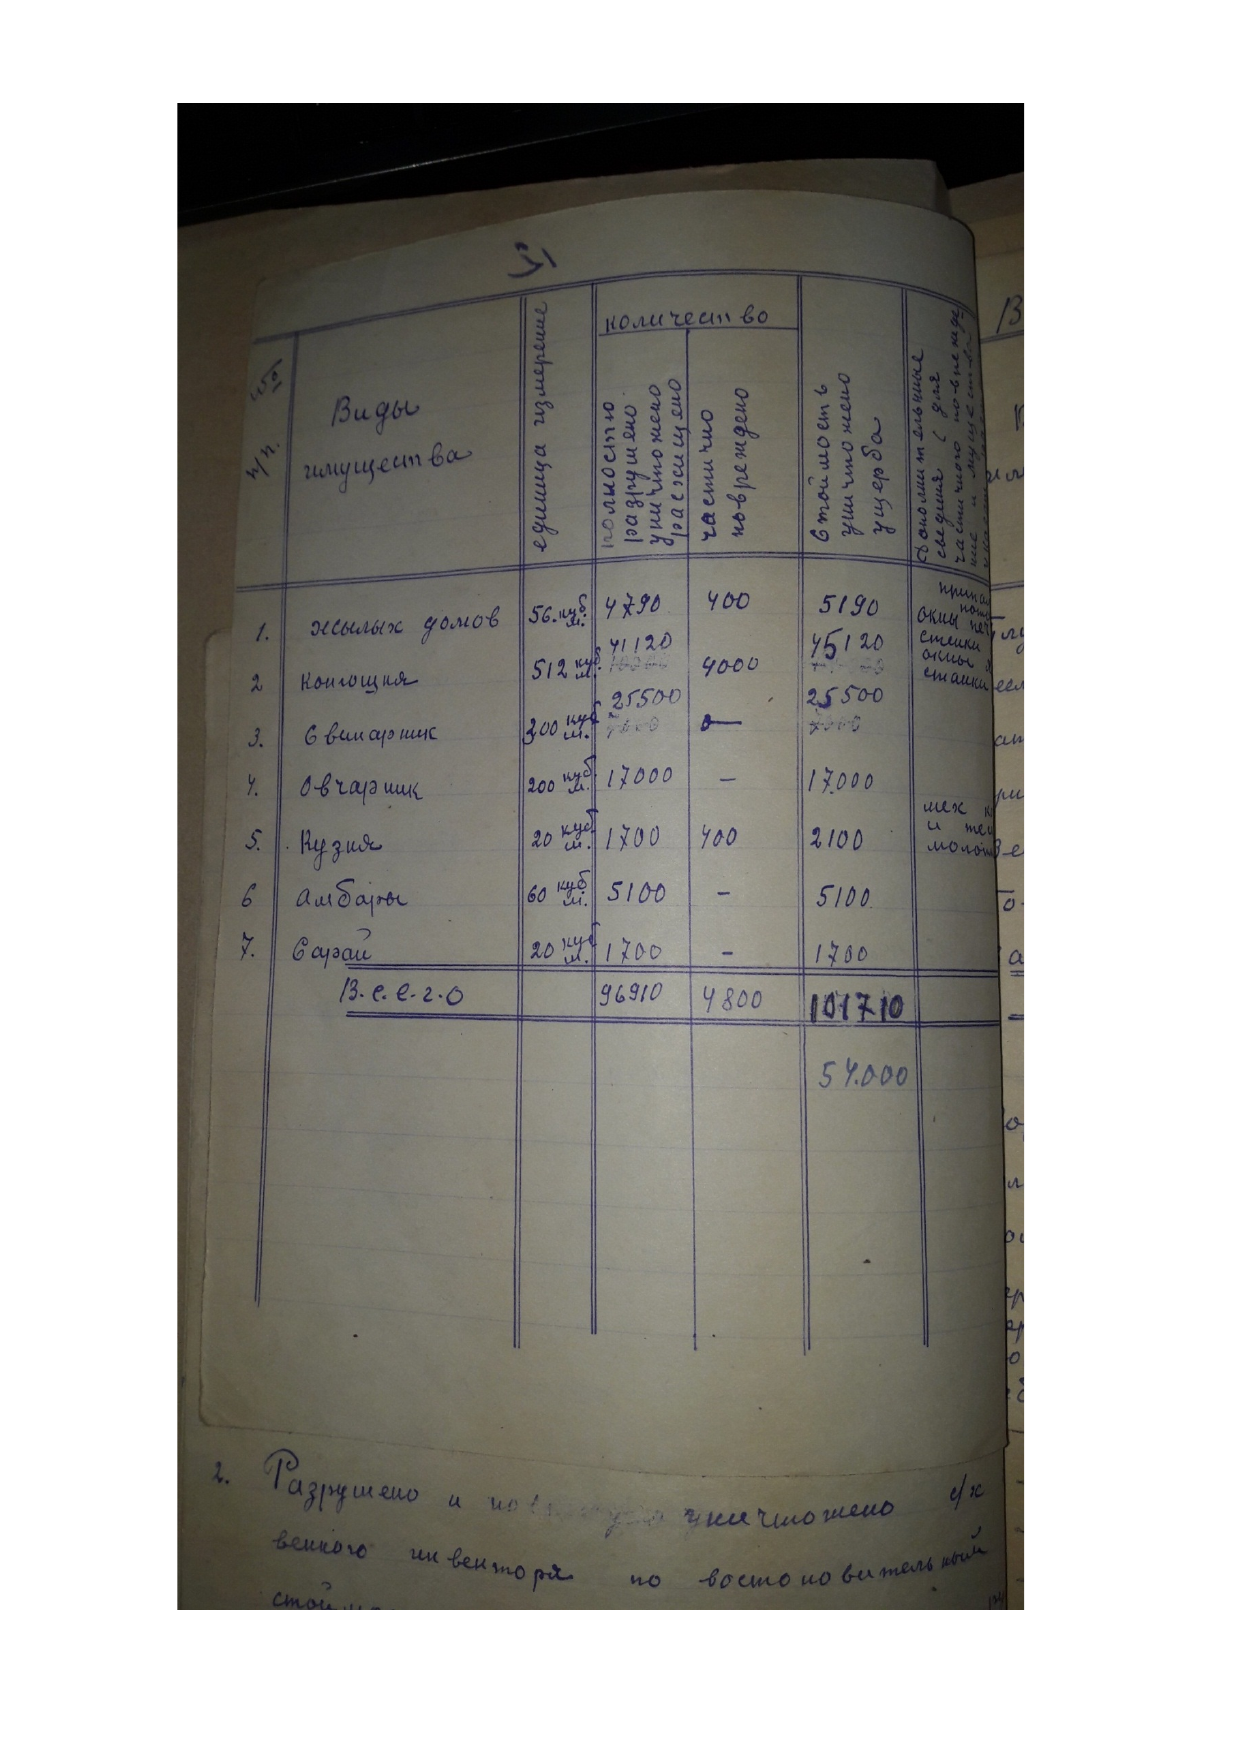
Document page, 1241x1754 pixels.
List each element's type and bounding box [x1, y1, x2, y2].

picture [177, 103, 1025, 1610]
